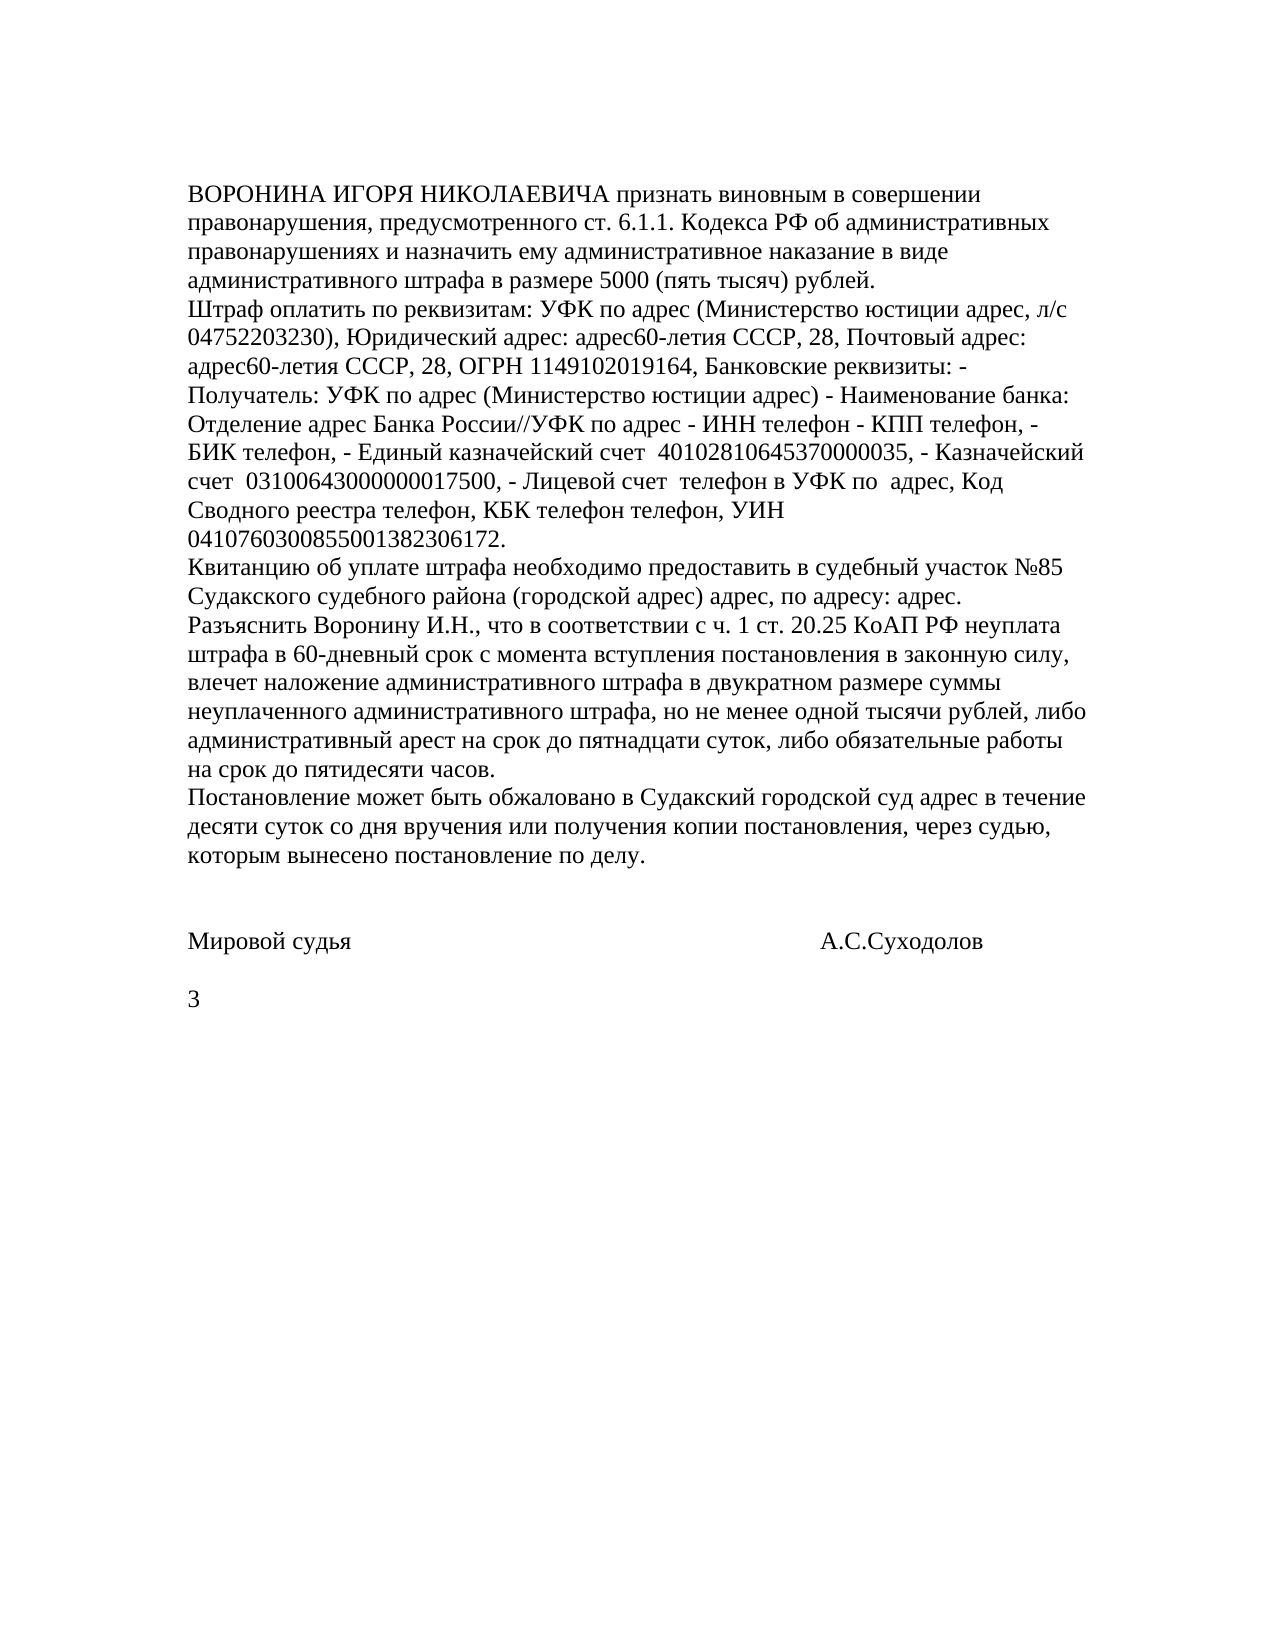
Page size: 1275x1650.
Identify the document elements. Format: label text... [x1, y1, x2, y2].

text Штраф оплатить по реквизитам: УФК по адрес (Министерство юстиции адрес, л/с 04752203230), Юридический адрес: адрес60-летия СССР, 28, Почтовый адрес: адрес60-летия СССР, 28, ОГРН 1149102019164, Банковские реквизиты: - Получатель: УФК по адрес (Министерство юстиции адрес) - Наименование банка: Отделение адрес Банка России//УФК по адрес - ИНН телефон - КПП телефон, - БИК телефон, - Единый казначейский счет 40102810645370000035, - Казначейский счет 03100643000000017500, - Лицевой счет телефон в УФК по адрес, Код Сводного реестра телефон, КБК телефон телефон, УИН 0410760300855001382306172. [187, 294, 1087, 552]
text 3 [187, 984, 1087, 1012]
text Квитанцию об уплате штрафа необходимо предоставить в судебный участок №85 Судакского судебного района (городской адрес) адрес, по адресу: адрес. [187, 552, 1087, 610]
text Разъяснить Воронину И.Н., что в соответствии с ч. 1 ст. 20.25 КоАП РФ неуплата штрафа в 60-дневный срок с момента вступления постановления в законную силу, влечет наложение административного штрафа в двукратном размере суммы неуплаченного административного штрафа, но не менее одной тысячи рублей, либо административный арест на срок до пятнадцати суток, либо обязательные работы на срок до пятидесяти часов. [187, 610, 1087, 782]
text Мировой судья А.С.Суходолов [187, 926, 1087, 955]
text ВОРОНИНА ИГОРЯ НИКОЛАЕВИЧА признать виновным в совершении правонарушения, предусмотренного ст. 6.1.1. Кодекса РФ об административных правонарушениях и назначить ему административное наказание в виде административного штрафа в размере 5000 (пять тысяч) рублей. [187, 179, 1087, 294]
text Постановление может быть обжаловано в Судакский городской суд адрес в течение десяти суток со дня вручения или получения копии постановления, через судью, которым вынесено постановление по делу. [187, 782, 1087, 869]
